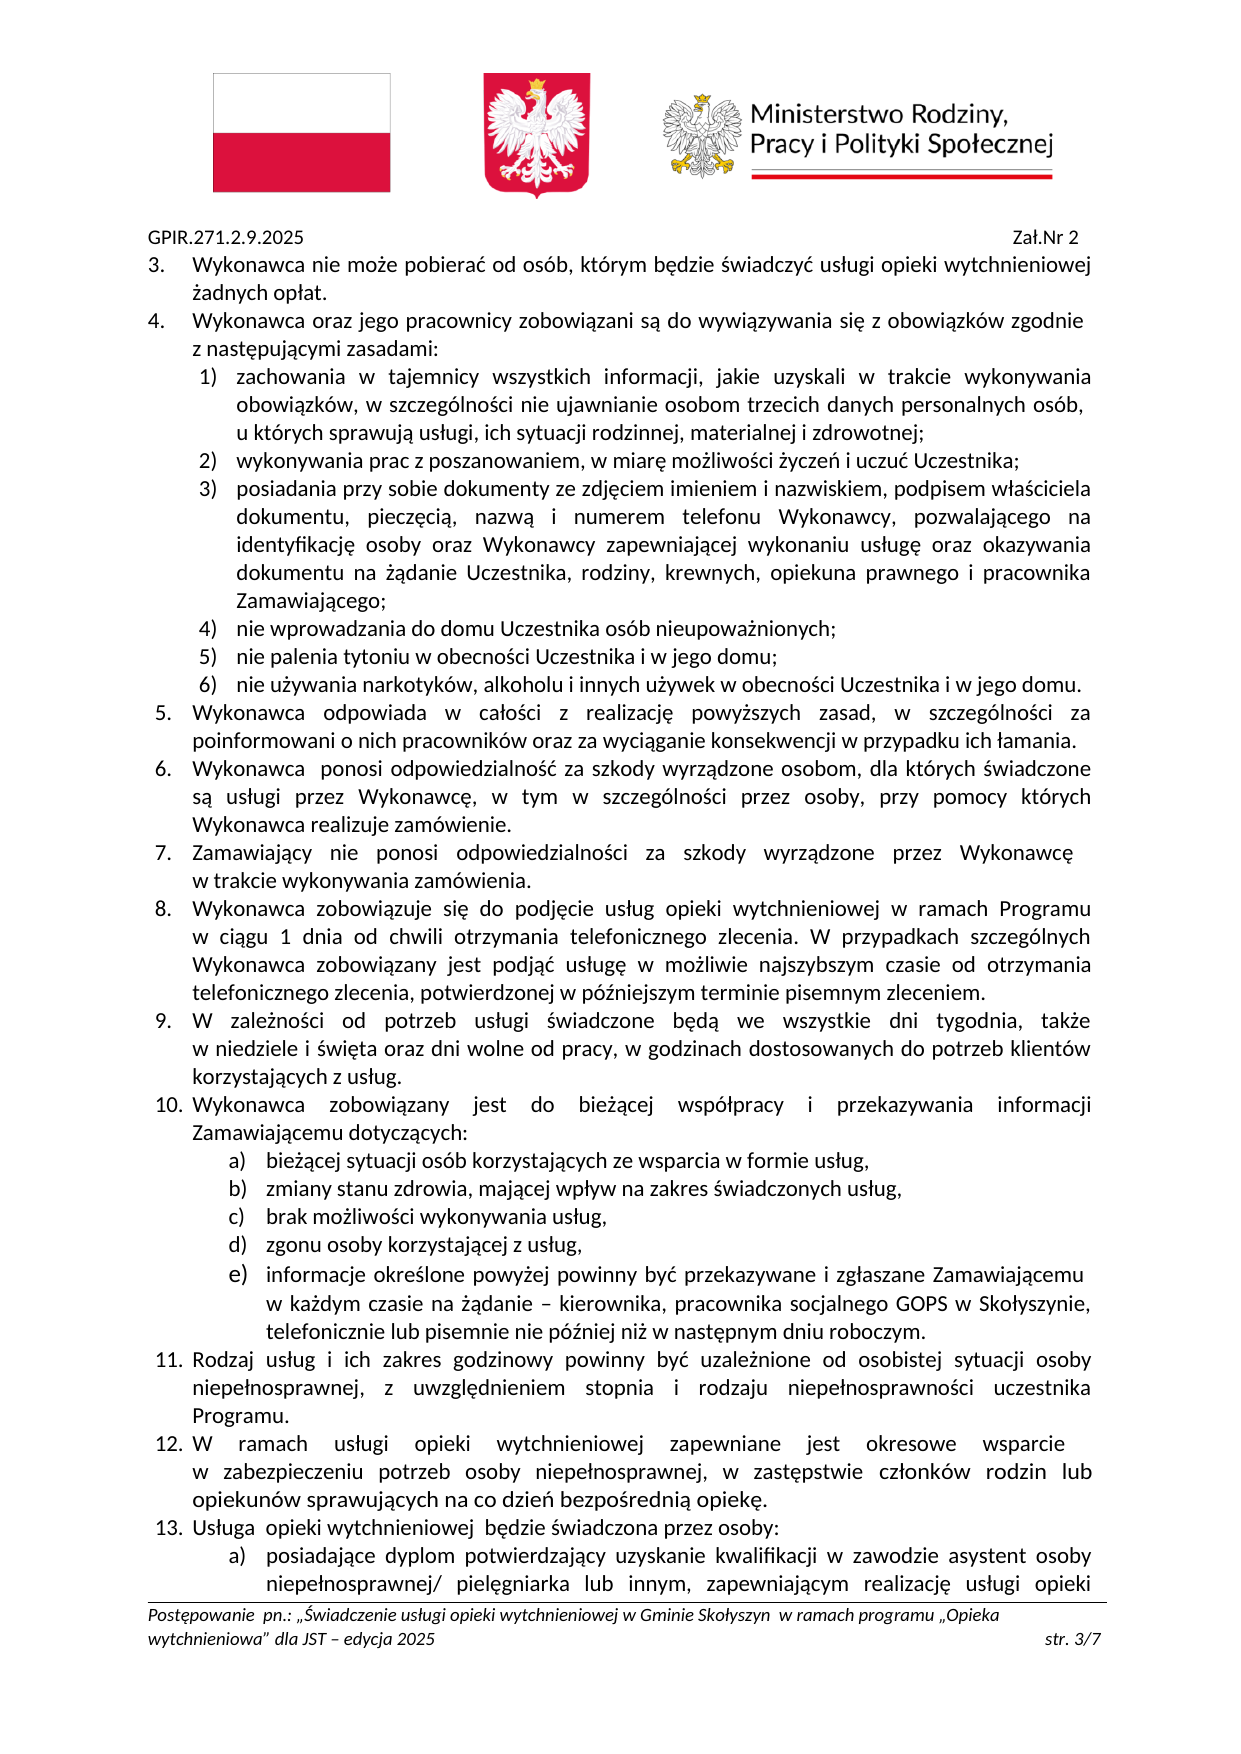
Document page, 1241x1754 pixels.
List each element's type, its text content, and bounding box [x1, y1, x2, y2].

list Wykonawca ponosi odpowiedzialność za szkody wyrządzone osobom, dla których świadczone są usługi przez Wykonawcę, w tym w szczególności przez osoby, przy pomocy których Wykonawca realizuje zamówienie. [154, 754, 1093, 838]
list nie palenia tytoniu w obecności Uczestnika i w jego domu; [199, 642, 1093, 670]
list Usługa opieki wytchnieniowej będzie świadczona przez osoby: [154, 1513, 1093, 1541]
list bieżącej sytuacji osób korzystających ze wsparcia w formie usług, [228, 1146, 1093, 1174]
list Rodzaj usług i ich zakres godzinowy powinny być uzależnione od osobistej sytuacji osoby niepełnosprawnej, z uwzględnieniem stopnia i rodzaju niepełnosprawności uczestnika Programu. [154, 1345, 1093, 1429]
list posiadania przy sobie dokumenty ze zdjęciem imieniem i nazwiskiem, podpisem właściciela dokumentu, pieczęcią, nazwą i numerem telefonu Wykonawcy, pozwalającego na identyfikację osoby oraz Wykonawcy zapewniającej wykonaniu usługę oraz okazywania dokumentu na żądanie Uczestnika, rodziny, krewnych, opiekuna prawnego i pracownika Zamawiającego; [199, 474, 1093, 614]
list Wykonawca zobowiązany jest do bieżącej współpracy i przekazywania informacji Zamawiającemu dotyczących: [154, 1090, 1093, 1146]
list zachowania w tajemnicy wszystkich informacji, jakie uzyskali w trakcie wykonywania obowiązków, w szczególności nie ujawnianie osobom trzecich danych personalnych osób, u których sprawują usługi, ich sytuacji rodzinnej, materialnej i zdrowotnej; [199, 362, 1093, 446]
list W zależności od potrzeb usługi świadczone będą we wszystkie dni tygodnia, także w niedziele i święta oraz dni wolne od pracy, w godzinach dostosowanych do potrzeb klientów korzystających z usług. [154, 1006, 1093, 1090]
list Wykonawca odpowiada w całości z realizację powyższych zasad, w szczególności za poinformowani o nich pracowników oraz za wyciąganie konsekwencji w przypadku ich łamania. [154, 698, 1093, 754]
list nie używania narkotyków, alkoholu i innych używek w obecności Uczestnika i w jego domu. [199, 670, 1093, 698]
list zgonu osoby korzystającej z usług, [228, 1230, 1093, 1258]
list Zamawiający nie ponosi odpowiedzialności za szkody wyrządzone przez Wykonawcę w trakcie wykonywania zamówienia. [154, 838, 1093, 894]
list Wykonawca zobowiązuje się do podjęcie usług opieki wytchnieniowej w ramach Programu w ciągu 1 dnia od chwili otrzymania telefonicznego zlecenia. W przypadkach szczególnych Wykonawca zobowiązany jest podjąć usługę w możliwie najszybszym czasie od otrzymania telefonicznego zlecenia, potwierdzonej w późniejszym terminie pisemnym zleceniem. [154, 894, 1093, 1006]
list W ramach usługi opieki wytchnieniowej zapewniane jest okresowe wsparcie w zabezpieczeniu potrzeb osoby niepełnosprawnej, w zastępstwie członków rodzin lub opiekunów sprawujących na co dzień bezpośrednią opiekę. [154, 1429, 1093, 1513]
list brak możliwości wykonywania usług, [228, 1202, 1093, 1230]
list Wykonawca nie może pobierać od osób, którym będzie świadczyć usługi opieki wytchnieniowej żadnych opłat. [148, 250, 1093, 306]
list wykonywania prac z poszanowaniem, w miarę możliwości życzeń i uczuć Uczestnika; [199, 446, 1093, 474]
list nie wprowadzania do domu Uczestnika osób nieupoważnionych; [199, 614, 1093, 642]
picture [213, 73, 1072, 199]
list informacje określone powyżej powinny być przekazywane i zgłaszane Zamawiającemu w każdym czasie na żądanie – kierownika, pracownika socjalnego GOPS w Skołyszynie, telefonicznie lub pisemnie nie później niż w następnym dniu roboczym. [228, 1258, 1093, 1345]
list zmiany stanu zdrowia, mającej wpływ na zakres świadczonych usług, [228, 1174, 1093, 1202]
list Wykonawca oraz jego pracownicy zobowiązani są do wywiązywania się z obowiązków zgodnie z następującymi zasadami: [148, 306, 1093, 362]
